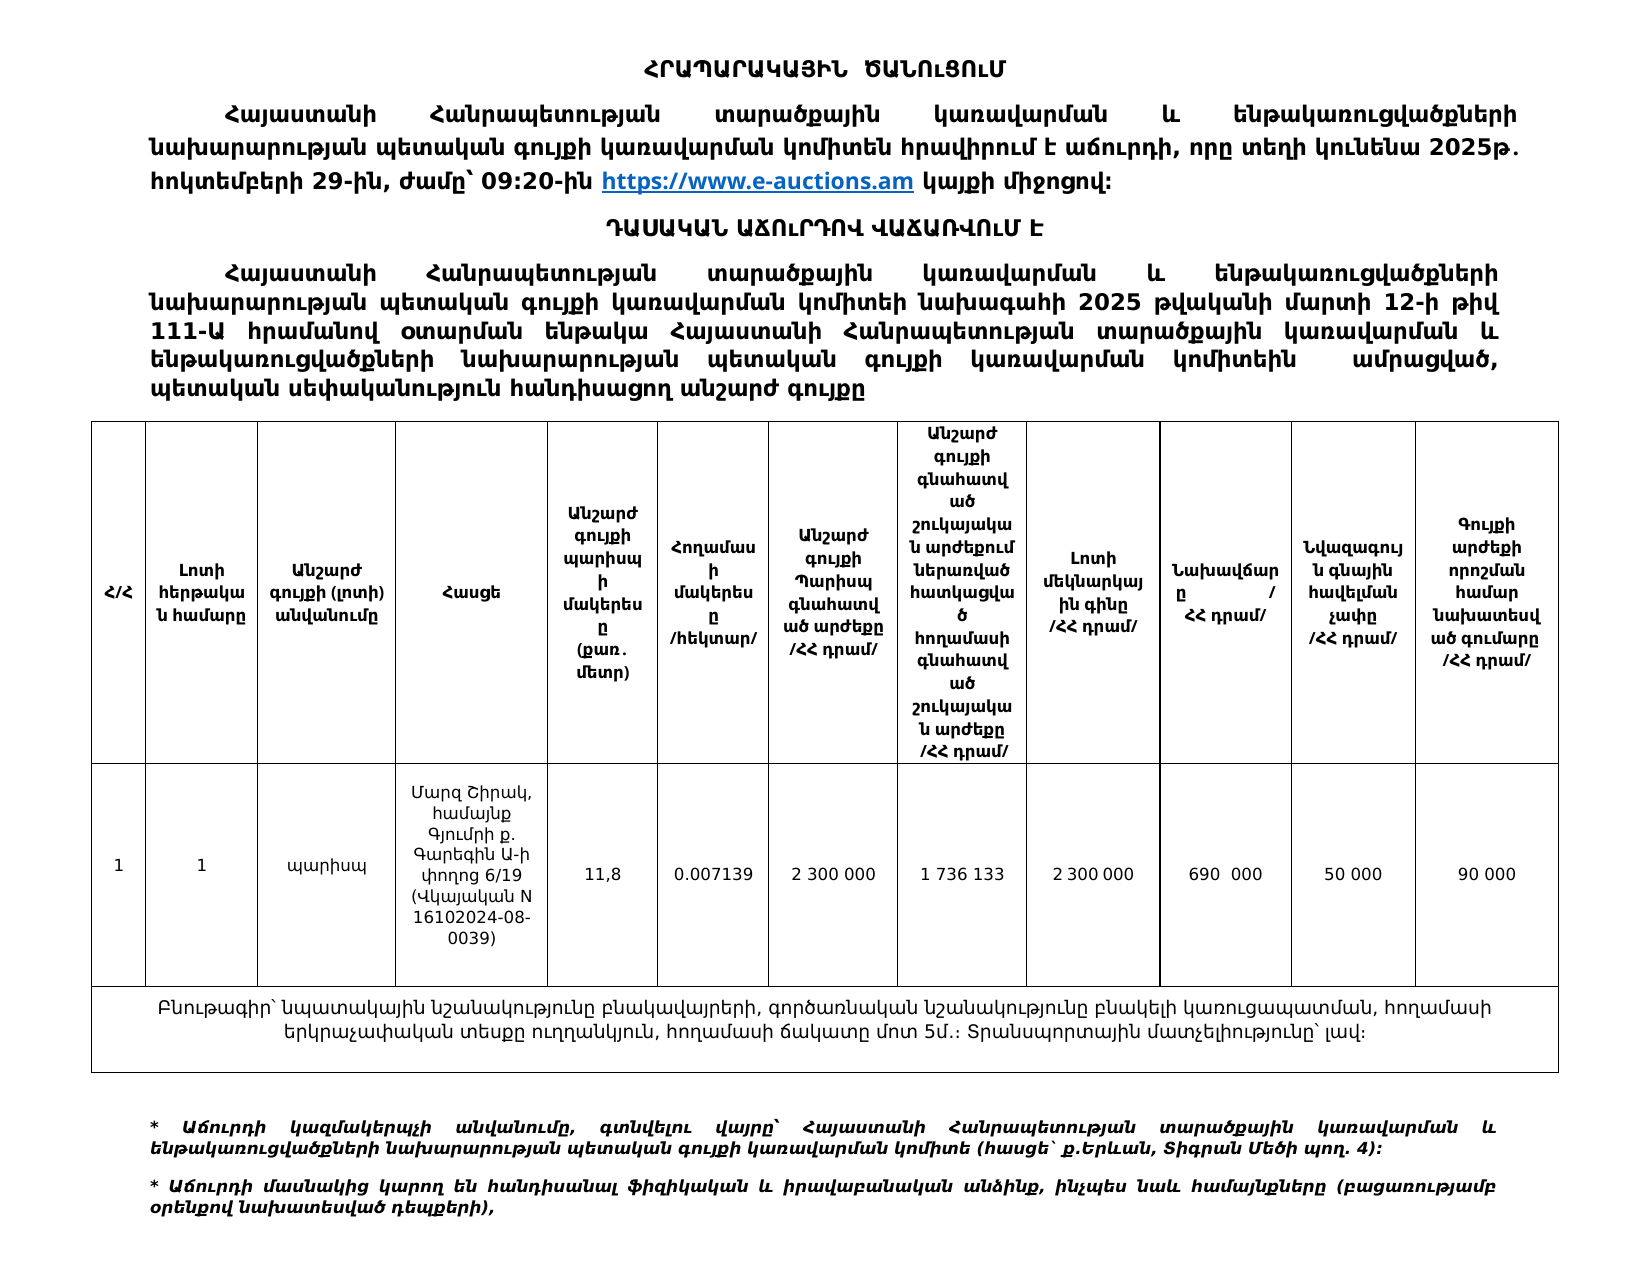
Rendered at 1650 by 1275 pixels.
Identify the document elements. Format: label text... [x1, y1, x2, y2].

table_cell 690 000 [1161, 764, 1291, 986]
table_header Անշարժ գույքի (լոտի) անվանումը [258, 422, 395, 762]
table_cell պարիսպ [258, 764, 395, 986]
table_header Անշարժ գույքի պարիսպի մակերեսը (քառ․ մետր) [548, 422, 657, 762]
table_header Լոտի մեկնարկային գինը /ՀՀ դրամ/ [1027, 422, 1159, 762]
table_cell 1 [146, 764, 257, 986]
table_cell 50 000 [1292, 764, 1415, 986]
table_header Գույքի արժեքի որոշման համար նախատեսված գումարը /ՀՀ դրամ/ [1416, 422, 1558, 762]
text ՀՐԱՊԱՐԱԿԱՅԻՆ ԾԱՆՈւՑՈւՄ [150, 56, 1500, 83]
text Հայաստանի Հանրապետության տարածքային կառավարման և ենթակառուցվածքների նախարարության պետական գույքի կառավարման կոմիտեն հրավիրում է աճուրդի, որը տեղի կունենա 2025թ. հոկտեմբերի 29-ին, ժամը՝ 09:20-ին https://www.e-auctions.am կայքի միջոցով։ [150, 102, 1519, 196]
table_cell Բնութագիր՝ նպատակային նշանակությունը բնակավայրերի, գործառնական նշանակությունը բնակելի կառուցապատման, հողամասի երկրաչափական տեսքը ուղղանկյուն, հողամասի ճակատը մոտ 5մ․։ Տրանսպորտային մատչելիությունը՝ լավ։ [92, 987, 1558, 1072]
table_header Անշարժ գույքի Պարիսպ գնահատված արժեքը /ՀՀ դրամ/ [769, 422, 897, 762]
text * Աճուրդի կազմակերպչի անվանումը, գտնվելու վայրը՝ Հայաստանի Հանրապետության տարածքային կառավարման և ենթակառուցվածքների նախարարության պետական գույքի կառավարման կոմիտե (հասցե` ք.Երևան, Տիգրան Մեծի պող. 4)։ [150, 1118, 1500, 1158]
table_cell 11,8 [548, 764, 657, 986]
table_cell 1 736 133 [898, 764, 1026, 986]
text Հայաստանի Հանրապետության տարածքային կառավարման և ենթակառուցվածքների նախարարության պետական գույքի կառավարման կոմիտեի նախագահի 2025 թվականի մարտի 12-ի թիվ 111-Ա հրամանով օտարման ենթակա Հայաստանի Հանրապետության տարածքային կառավարման և ենթակառուցվածքների նախարարության պետական գույքի կառավարման կոմիտեին ամրացված, պետական սեփականություն հանդիսացող անշարժ գույքը [150, 260, 1500, 402]
table_cell 2 300 000 [1027, 764, 1159, 986]
table_header Լոտի հերթական համարը [146, 422, 257, 762]
table_cell Մարզ Շիրակ, համայնք Գյումրի ք. Գարեգին Ա-ի փողոց 6/19 (Վկայական N 16102024-08-0039) [396, 764, 547, 986]
table_header Նվազագույն գնային հավելման չափը /ՀՀ դրամ/ [1292, 422, 1415, 762]
table_cell 90 000 [1416, 764, 1558, 986]
table_cell 0.007139 [658, 764, 768, 986]
text ԴԱՍԱԿԱՆ ԱՃՈւՐԴՈՎ ՎԱՃԱՌՎՈւՄ Է [150, 215, 1500, 242]
table_header Հ/Հ [92, 422, 145, 762]
table_cell 1 [92, 764, 145, 986]
table_header Նախավճարը /ՀՀ դրամ/ [1161, 422, 1291, 762]
table_header Հասցե [396, 422, 547, 762]
text * Աճուրդի մասնակից կարող են հանդիսանալ ֆիզիկական և իրավաբանական անձինք, ինչպես նաև համայնքները (բացառությամբ օրենքով նախատեսված դեպքերի), [150, 1177, 1500, 1217]
table_cell 2 300 000 [769, 764, 897, 986]
table_header Անշարժ գույքի գնահատված շուկայական արժեքում ներառված հատկացված հողամասի գնահատված շուկայական արժեքը /ՀՀ դրամ/ [898, 422, 1026, 762]
table_header Հողամասի մակերեսը /հեկտար/ [658, 422, 768, 762]
